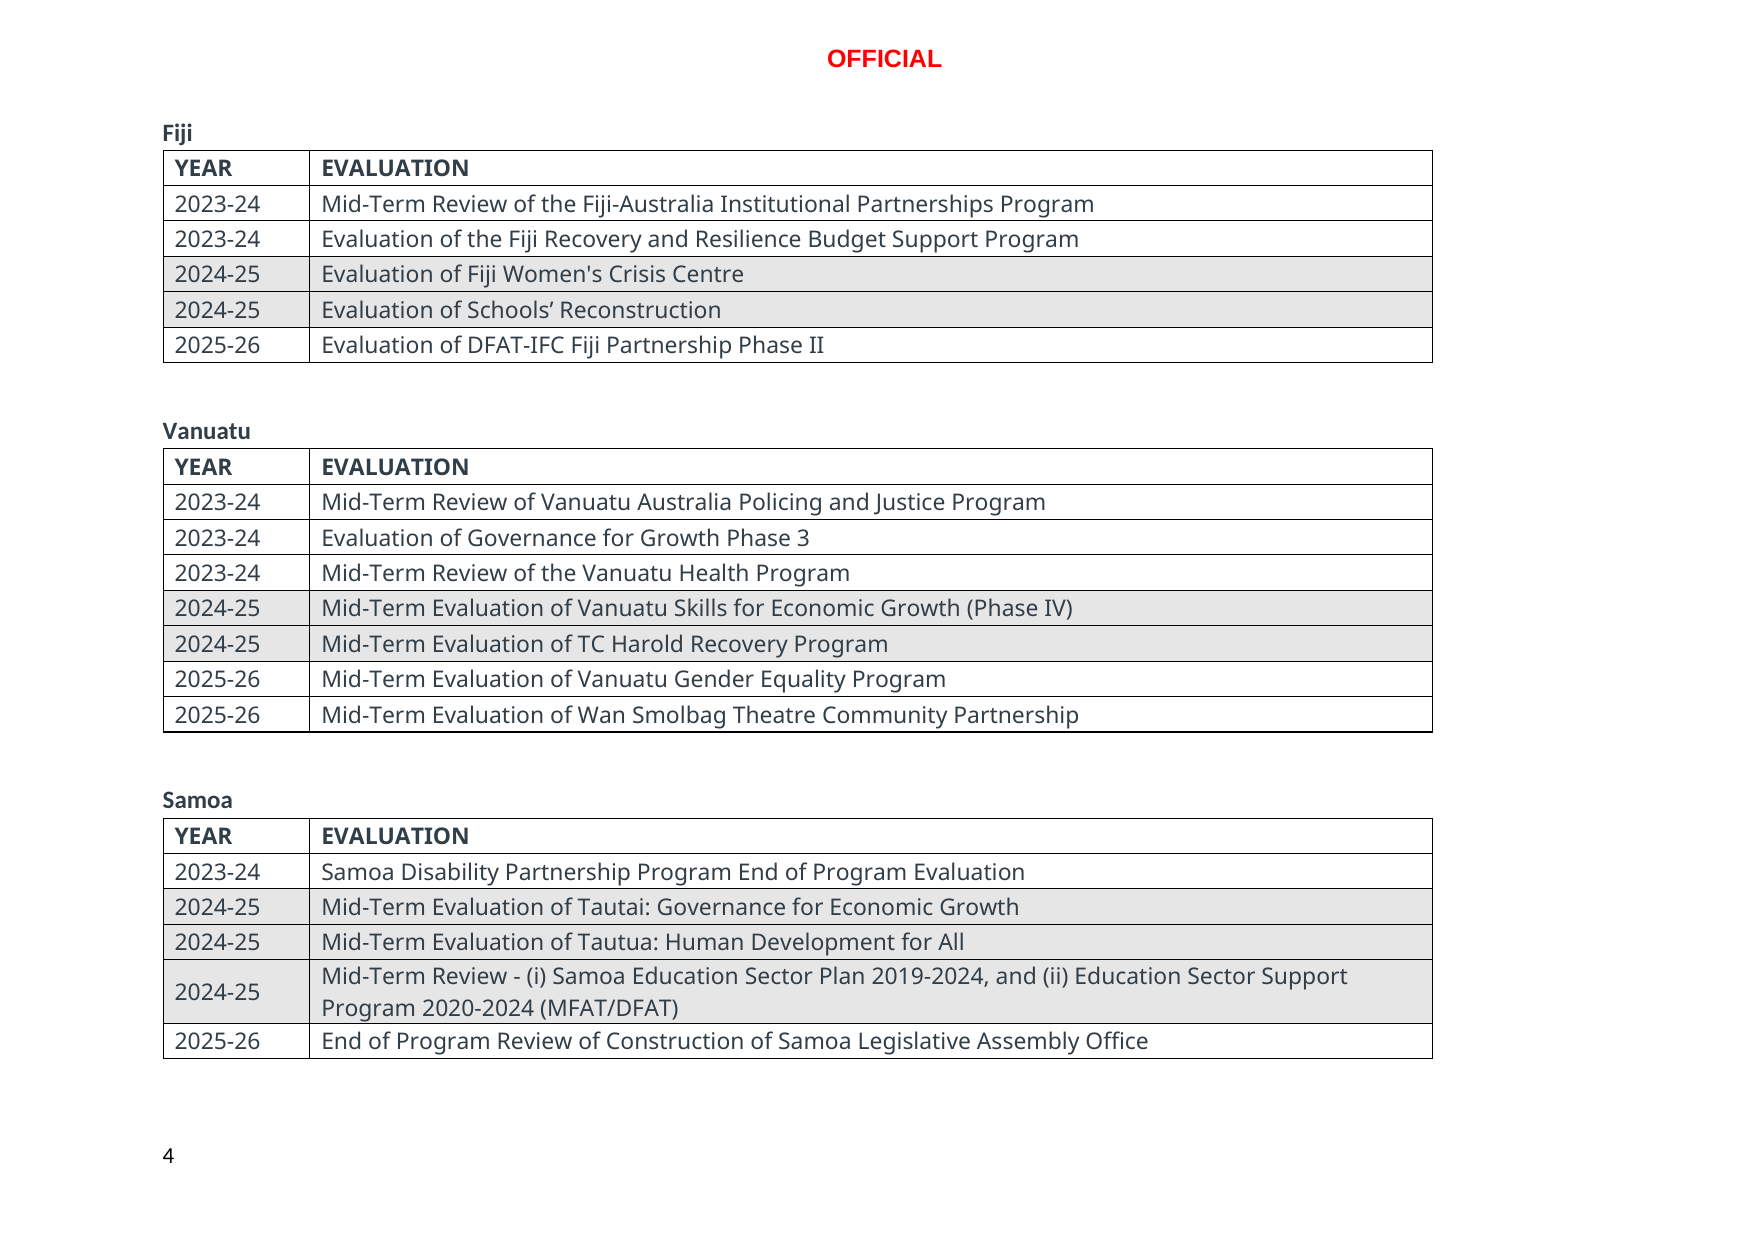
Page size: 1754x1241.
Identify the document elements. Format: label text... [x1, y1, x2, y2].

table_cell 2023-24 [164, 520, 309, 554]
subtitle Fiji [162, 117, 1606, 147]
table_cell 2023-24 [164, 186, 309, 220]
table_cell 2025-26 [164, 328, 309, 362]
table_cell 2025-26 [164, 697, 309, 731]
subtitle Vanuatu [162, 415, 1606, 446]
table_cell Evaluation of DFAT-IFC Fiji Partnership Phase II [310, 328, 1432, 362]
table_cell 2023-24 [164, 221, 309, 256]
table_cell 2024-25 [164, 889, 309, 924]
subtitle Samoa [162, 784, 1606, 815]
table_header YEAR [164, 819, 309, 853]
table_header EVALUATION [310, 819, 1432, 853]
table_cell Mid-Term Evaluation of Wan Smolbag Theatre Community Partnership [310, 697, 1432, 731]
table_cell 2024-25 [164, 591, 309, 625]
table_cell Evaluation of the Fiji Recovery and Resilience Budget Support Program [310, 221, 1432, 256]
table_cell 2024-25 [164, 626, 309, 661]
table_cell 2024-25 [164, 292, 309, 327]
table_cell Mid-Term Review of Vanuatu Australia Policing and Justice Program [310, 485, 1432, 519]
table_header YEAR [164, 151, 309, 185]
table_cell Mid-Term Evaluation of Vanuatu Skills for Economic Growth (Phase IV) [310, 591, 1432, 625]
table_cell 2023-24 [164, 555, 309, 590]
table_cell 2023-24 [164, 854, 309, 888]
table_cell 2025-26 [164, 662, 309, 696]
table_cell Mid-Term Review of the Vanuatu Health Program [310, 555, 1432, 590]
table_cell Mid-Term Evaluation of TC Harold Recovery Program [310, 626, 1432, 661]
table_cell End of Program Review of Construction of Samoa Legislative Assembly Office [310, 1024, 1432, 1058]
table_cell Evaluation of Governance for Growth Phase 3 [310, 520, 1432, 554]
table_header YEAR [164, 449, 309, 483]
table_cell Evaluation of Fiji Women's Crisis Centre [310, 257, 1432, 291]
table_cell 2024-25 [164, 925, 309, 959]
table_cell Evaluation of Schools’ Reconstruction [310, 292, 1432, 327]
table_cell Mid-Term Review of the Fiji-Australia Institutional Partnerships Program [310, 186, 1432, 220]
table_cell 2023-24 [164, 485, 309, 519]
table_cell 2024-25 [164, 257, 309, 291]
table_header EVALUATION [310, 151, 1432, 185]
table_cell 2025-26 [164, 1024, 309, 1058]
table_cell Mid-Term Evaluation of Vanuatu Gender Equality Program [310, 662, 1432, 696]
table_cell Mid-Term Review - (i) Samoa Education Sector Plan 2019-2024, and (ii) Education Sector Support Program 2020-2024 (MFAT/DFAT) [310, 960, 1432, 1023]
table_cell 2024-25 [164, 960, 309, 1023]
table_cell Mid-Term Evaluation of Tautai: Governance for Economic Growth [310, 889, 1432, 924]
table_cell Samoa Disability Partnership Program End of Program Evaluation [310, 854, 1432, 888]
table_header EVALUATION [310, 449, 1432, 483]
table_cell Mid-Term Evaluation of Tautua: Human Development for All [310, 925, 1432, 959]
